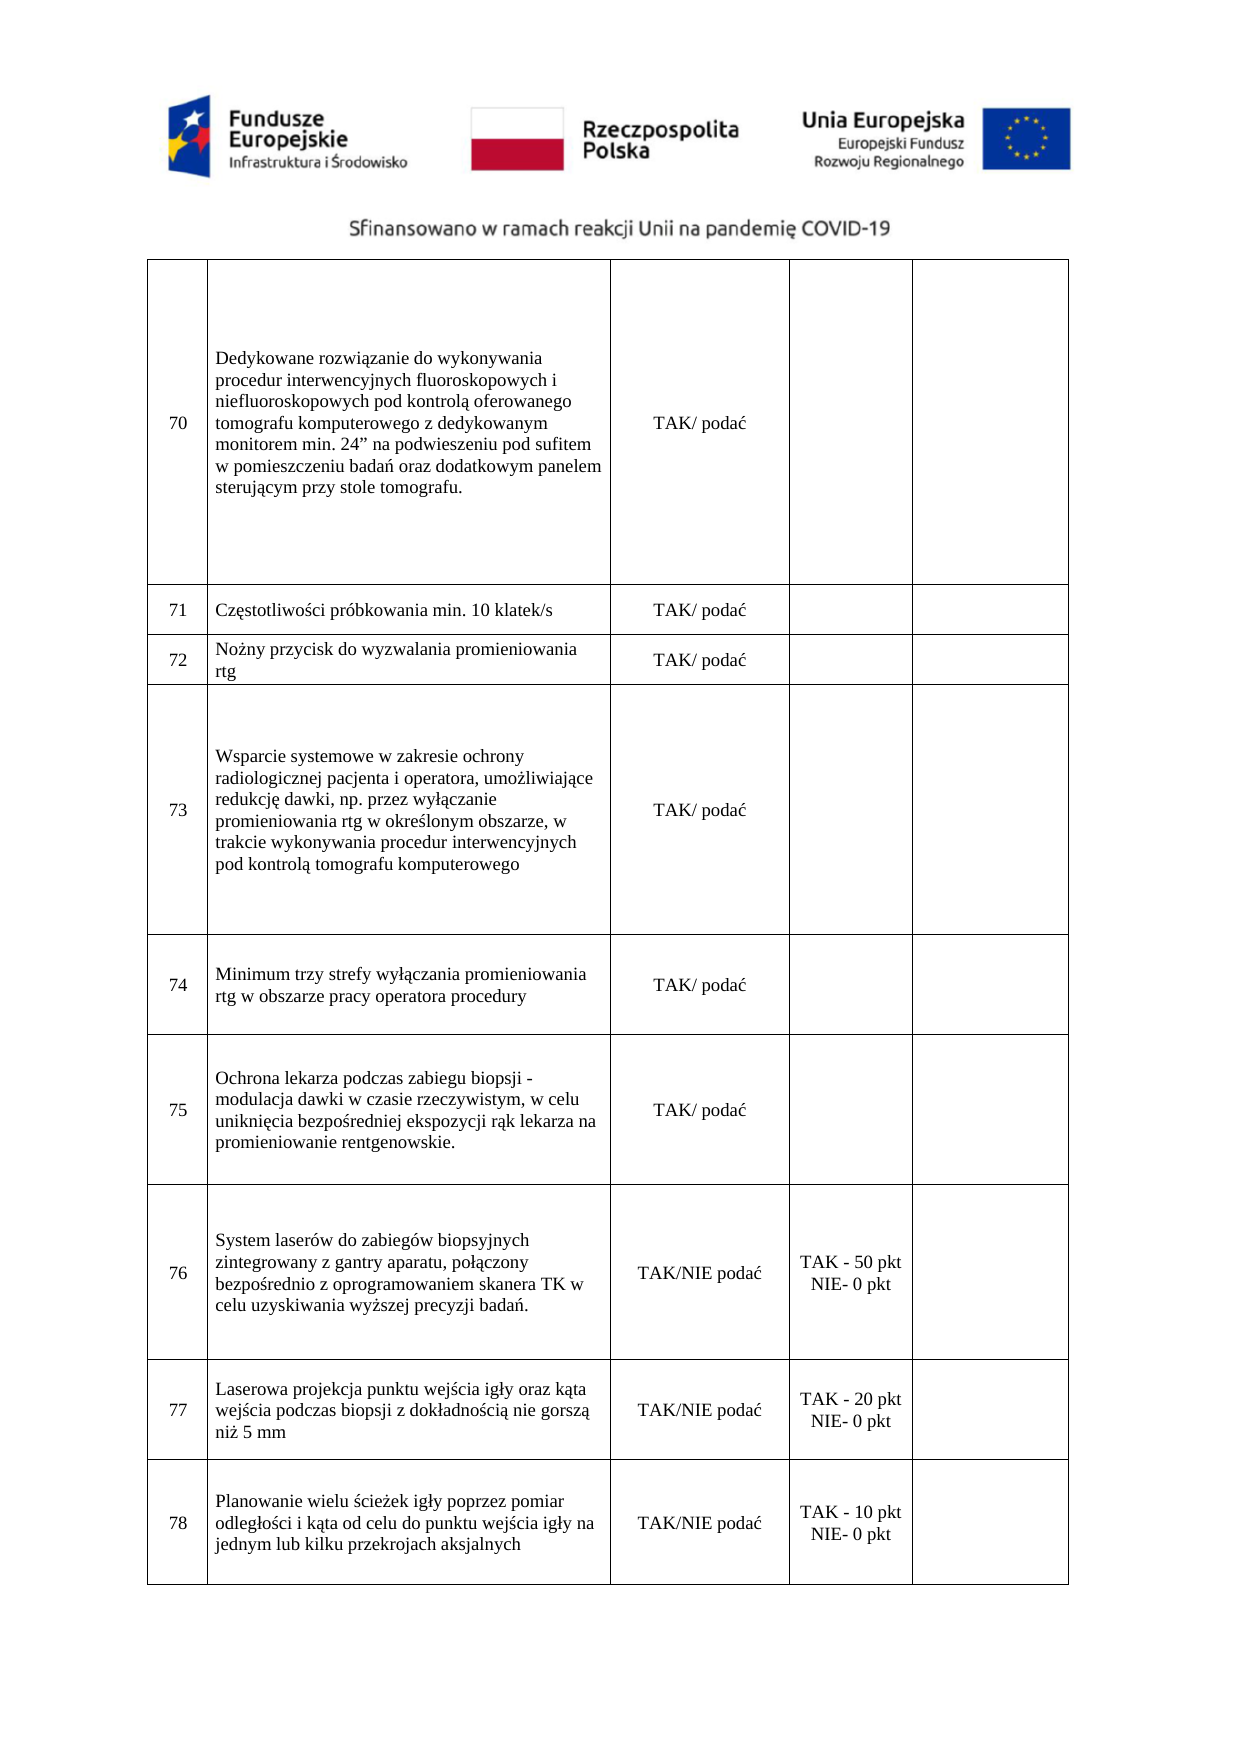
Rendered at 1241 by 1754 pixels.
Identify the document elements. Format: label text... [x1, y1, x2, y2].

table_cell 72 [148, 635, 207, 684]
table_cell System laserów do zabiegów biopsyjnych zintegrowany z gantry aparatu, połączony bezpośrednio z oprogramowaniem skanera TK w celu uzyskiwania wyższej precyzji badań. [208, 1185, 610, 1359]
table_cell TAK/NIE podać [611, 1185, 789, 1359]
table_cell TAK - 50 pkt NIE- 0 pkt [790, 1185, 912, 1359]
table_cell [913, 685, 1068, 934]
table_cell [790, 260, 912, 584]
table_cell [790, 635, 912, 684]
table_cell [790, 585, 912, 634]
table_cell 76 [148, 1185, 207, 1359]
table_cell Planowanie wielu ścieżek igły poprzez pomiar odległości i kąta od celu do punktu wejścia igły na jednym lub kilku przekrojach aksjalnych [208, 1460, 610, 1584]
table_cell Minimum trzy strefy wyłączania promieniowania rtg w obszarze pracy operatora procedury [208, 935, 610, 1034]
table_cell Dedykowane rozwiązanie do wykonywania procedur interwencyjnych fluoroskopowych i niefluoroskopowych pod kontrolą oferowanego tomografu komputerowego z dedykowanym monitorem min. 24” na podwieszeniu pod sufitem w pomieszczeniu badań oraz dodatkowym panelem sterującym przy stole tomografu. [208, 260, 610, 584]
table_cell TAK/NIE podać [611, 1460, 789, 1584]
table_cell Ochrona lekarza podczas zabiegu biopsji - modulacja dawki w czasie rzeczywistym, w celu uniknięcia bezpośredniej ekspozycji rąk lekarza na promieniowanie rentgenowskie. [208, 1035, 610, 1184]
table_cell 70 [148, 260, 207, 584]
table_cell [913, 260, 1068, 584]
table_cell Częstotliwości próbkowania min. 10 klatek/s [208, 585, 610, 634]
table_cell [913, 635, 1068, 684]
table_cell TAK/ podać [611, 935, 789, 1034]
table_cell 77 [148, 1360, 207, 1459]
table_cell [790, 685, 912, 934]
table_cell [913, 935, 1068, 1034]
table_cell Nożny przycisk do wyzwalania promieniowania rtg [208, 635, 610, 684]
table_cell TAK - 20 pkt NIE- 0 pkt [790, 1360, 912, 1459]
table_cell Laserowa projekcja punktu wejścia igły oraz kąta wejścia podczas biopsji z dokładnością nie gorszą niż 5 mm [208, 1360, 610, 1459]
table_cell TAK/ podać [611, 585, 789, 634]
table_cell [790, 1035, 912, 1184]
table_cell TAK/NIE podać [611, 1360, 789, 1459]
table_cell TAK - 10 pkt NIE- 0 pkt [790, 1460, 912, 1584]
table_cell 73 [148, 685, 207, 934]
picture [147, 73, 1093, 260]
table_cell Wsparcie systemowe w zakresie ochrony radiologicznej pacjenta i operatora, umożliwiające redukcję dawki, np. przez wyłączanie promieniowania rtg w określonym obszarze, w trakcie wykonywania procedur interwencyjnych pod kontrolą tomografu komputerowego [208, 685, 610, 934]
table_cell TAK/ podać [611, 685, 789, 934]
table_cell [913, 1360, 1068, 1459]
table_cell [913, 585, 1068, 634]
table_cell [913, 1185, 1068, 1359]
table_cell TAK/ podać [611, 635, 789, 684]
table_cell TAK/ podać [611, 1035, 789, 1184]
table_cell [913, 1035, 1068, 1184]
table_cell 78 [148, 1460, 207, 1584]
table_cell [913, 1460, 1068, 1584]
table_cell [790, 935, 912, 1034]
table_cell 74 [148, 935, 207, 1034]
table_cell 75 [148, 1035, 207, 1184]
table_cell 71 [148, 585, 207, 634]
table_cell TAK/ podać [611, 260, 789, 584]
